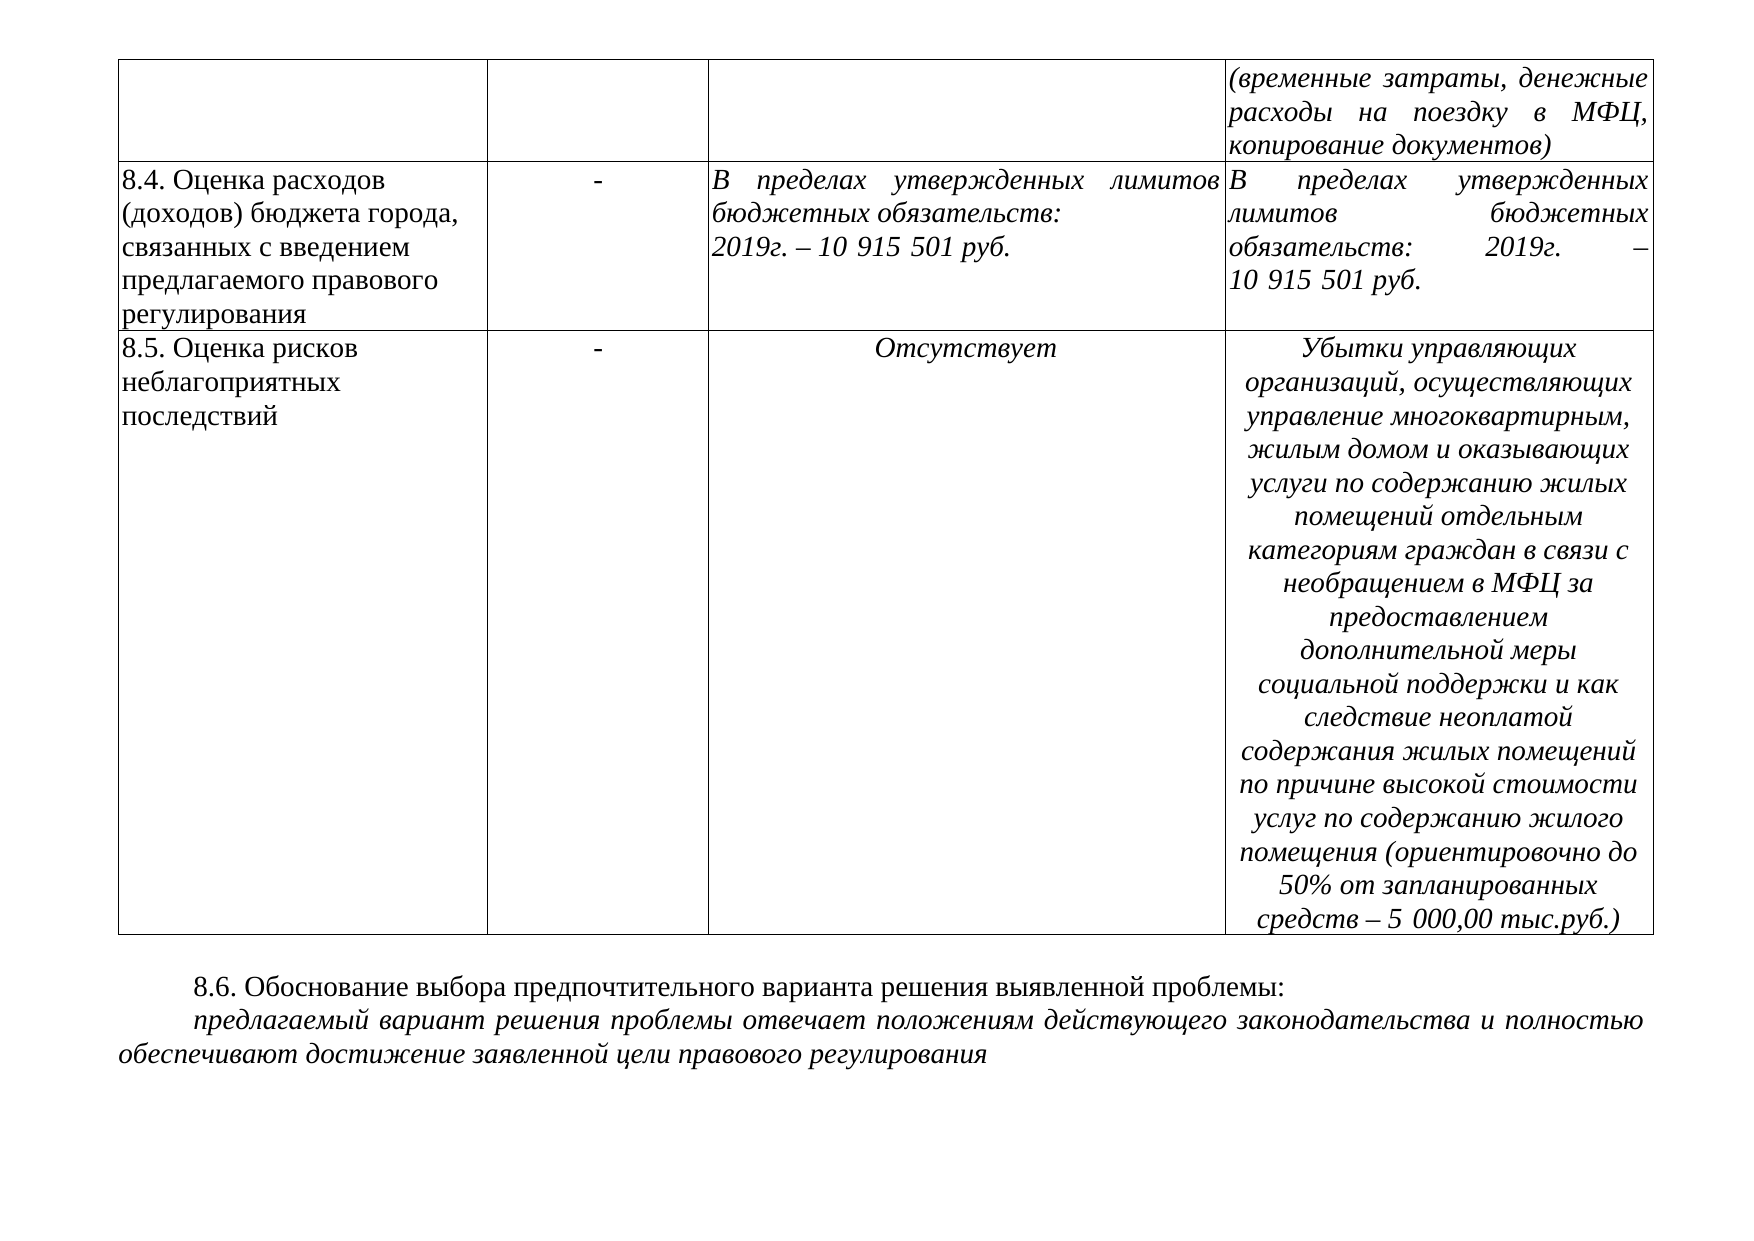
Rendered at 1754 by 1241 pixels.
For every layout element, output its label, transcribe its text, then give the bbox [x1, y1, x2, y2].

table_cell Отсутствует [709, 331, 1225, 934]
table_cell 8.5. Оценка рисков неблагоприятных последствий [119, 331, 487, 934]
table_cell - [488, 331, 708, 934]
table_cell В пределах утвержденных лимитов бюджетных обязательств: 2019г. – 10 915 501 руб. [1226, 162, 1653, 329]
table_cell - [488, 162, 708, 329]
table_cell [1226, 60, 1653, 161]
table_cell 8.4. Оценка расходов (доходов) бюджета города, связанных с введением предлагаемого правового регулирования [119, 162, 487, 329]
text предлагаемый вариант решения проблемы отвечает положениям действующего законодательства и полностью обеспечивают достижение заявленной цели правового регулирования [118, 1002, 1648, 1069]
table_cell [709, 60, 1225, 161]
text 8.6. Обоснование выбора предпочтительного варианта решения выявленной проблемы: [118, 969, 1648, 1002]
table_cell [119, 60, 487, 161]
table_cell - [488, 60, 708, 161]
table_cell В пределах утвержденных лимитов бюджетных обязательств: 2019г. – 10 915 501 руб. [709, 162, 1225, 329]
table_cell Убытки управляющих организаций, осуществляющих управление многоквартирным, жилым домом и оказывающих услуги по содержанию жилых помещений отдельным категориям граждан в связи с необращением в МФЦ за предоставлением дополнительной меры социальной поддержки и как следствие неоплатой содержания жилых помещений по причине высокой стоимости услуг по содержанию жилого помещения (ориентировочно до 50% от запланированных средств – 5 000,00 тыс.руб.) [1226, 331, 1653, 934]
